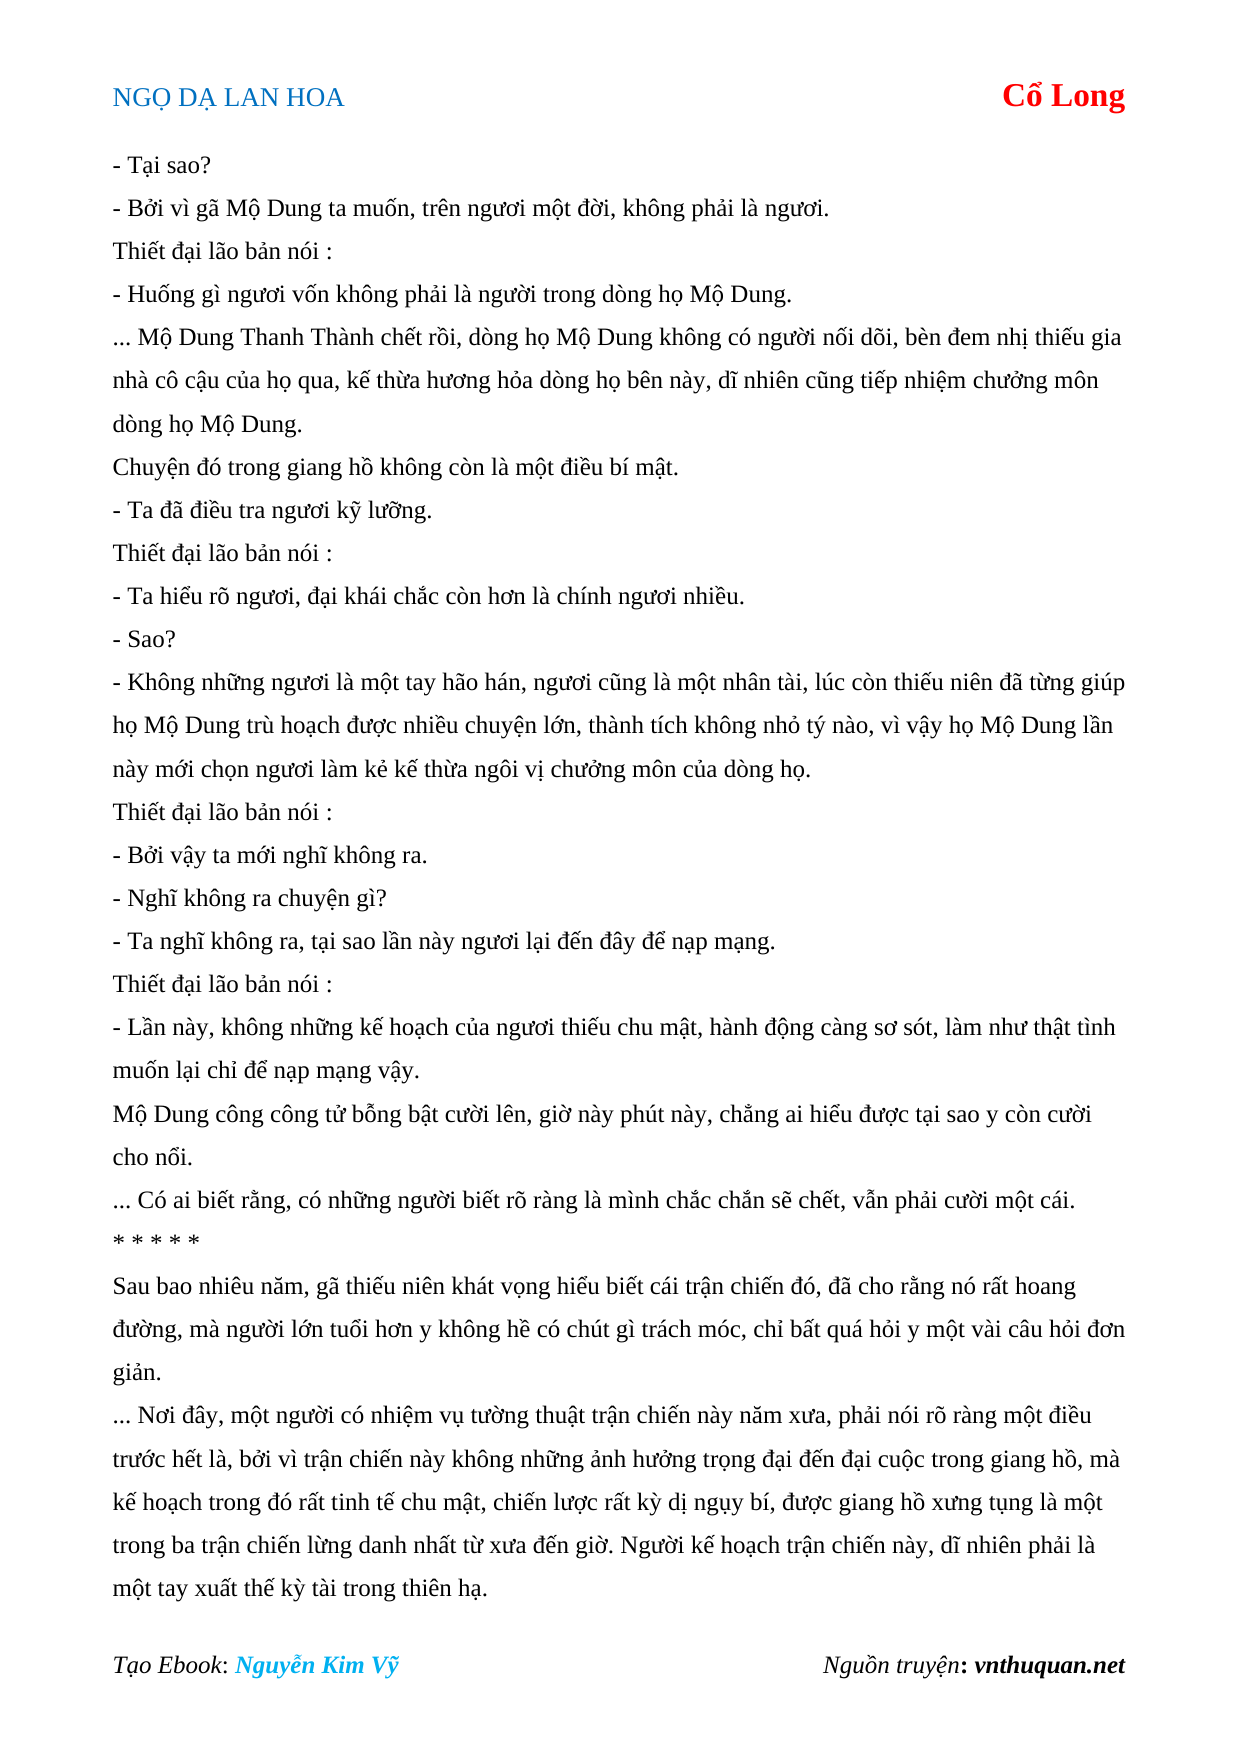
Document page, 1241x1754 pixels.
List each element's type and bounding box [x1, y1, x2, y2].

text [112, 150, 1128, 1602]
